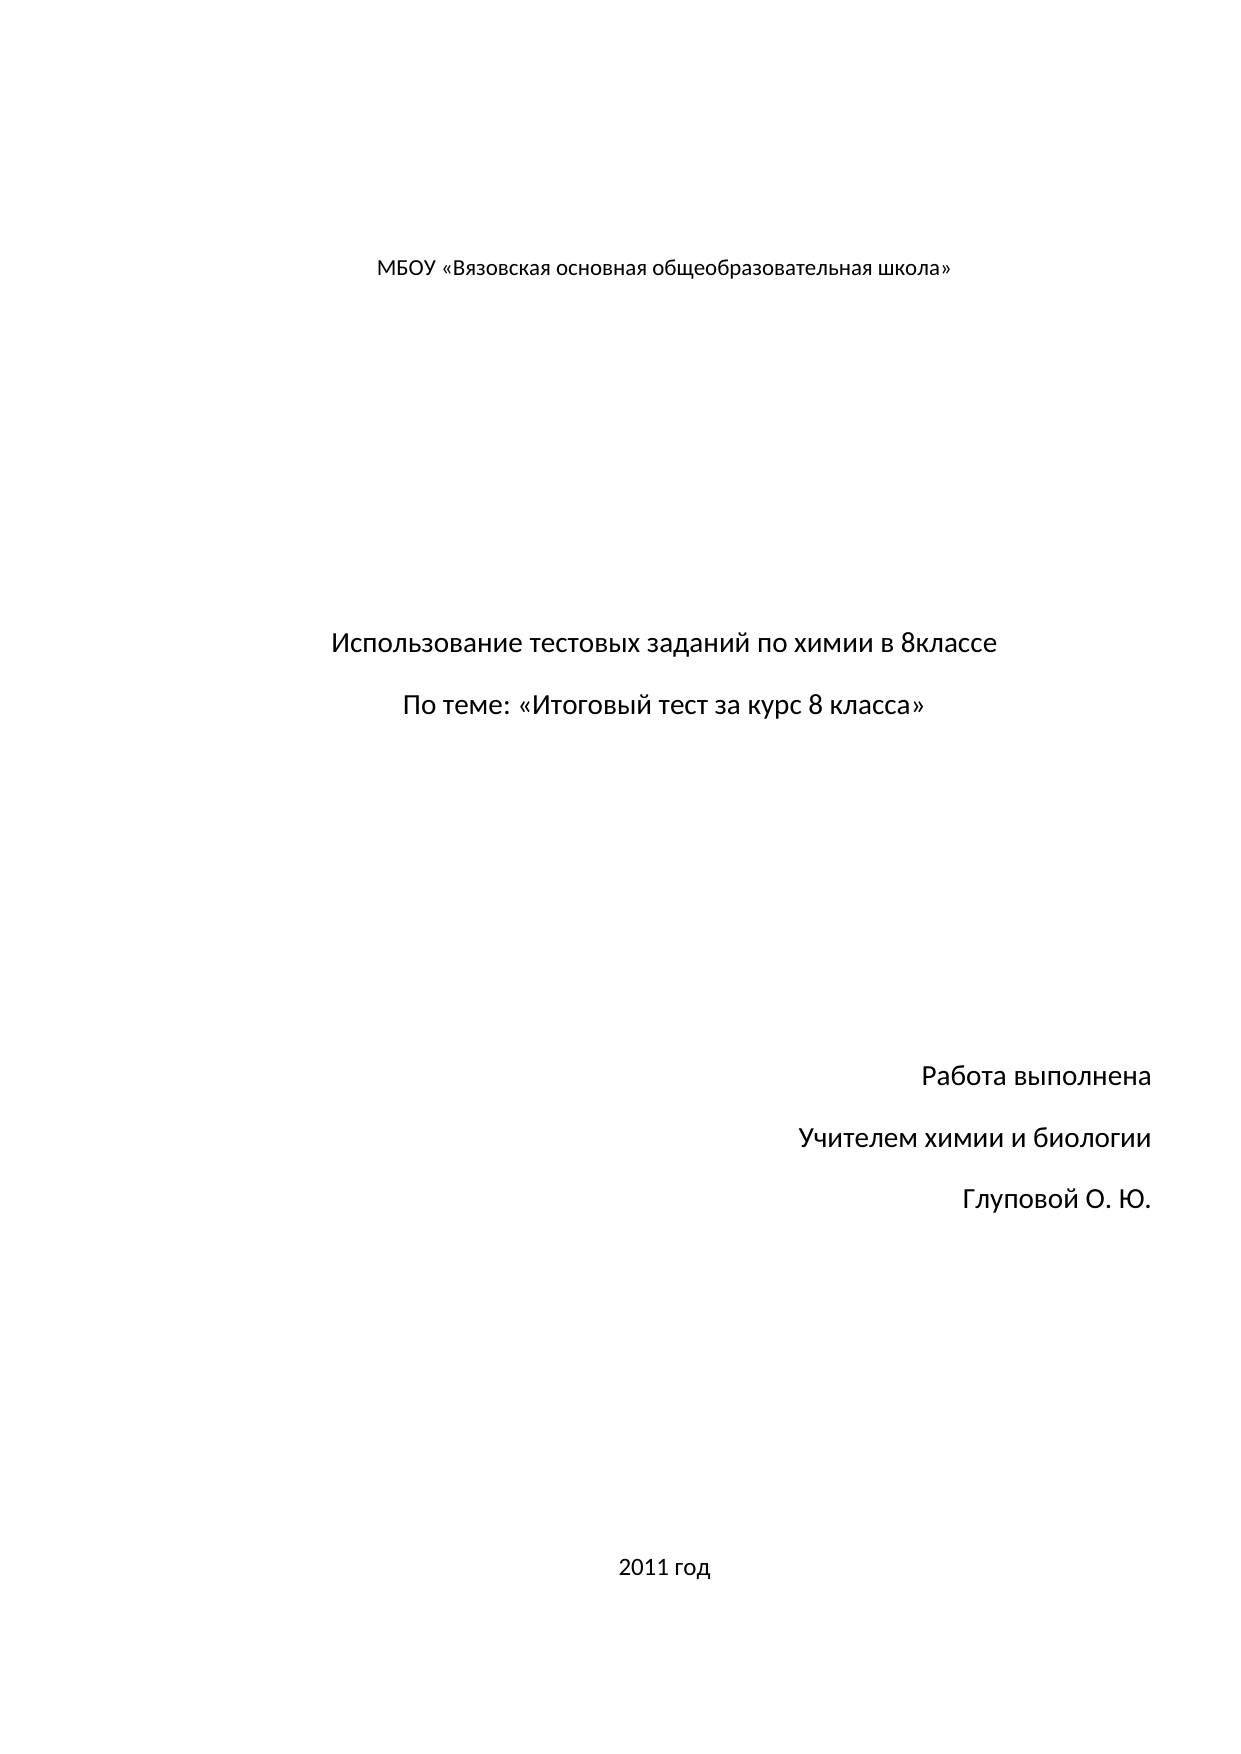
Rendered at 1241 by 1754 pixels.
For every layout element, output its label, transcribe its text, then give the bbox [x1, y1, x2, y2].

text По теме: «Итоговый тест за курс 8 класса» [177, 686, 1152, 722]
text 2011 год [177, 1551, 1152, 1582]
text Учителем химии и биологии [177, 1119, 1152, 1154]
text Глуповой О. Ю. [177, 1180, 1152, 1216]
text МБОУ «Вязовская основная общеобразовательная школа» [177, 253, 1152, 281]
text Использование тестовых заданий по химии в 8классе [177, 624, 1152, 660]
text Работа выполнена [177, 1057, 1152, 1092]
